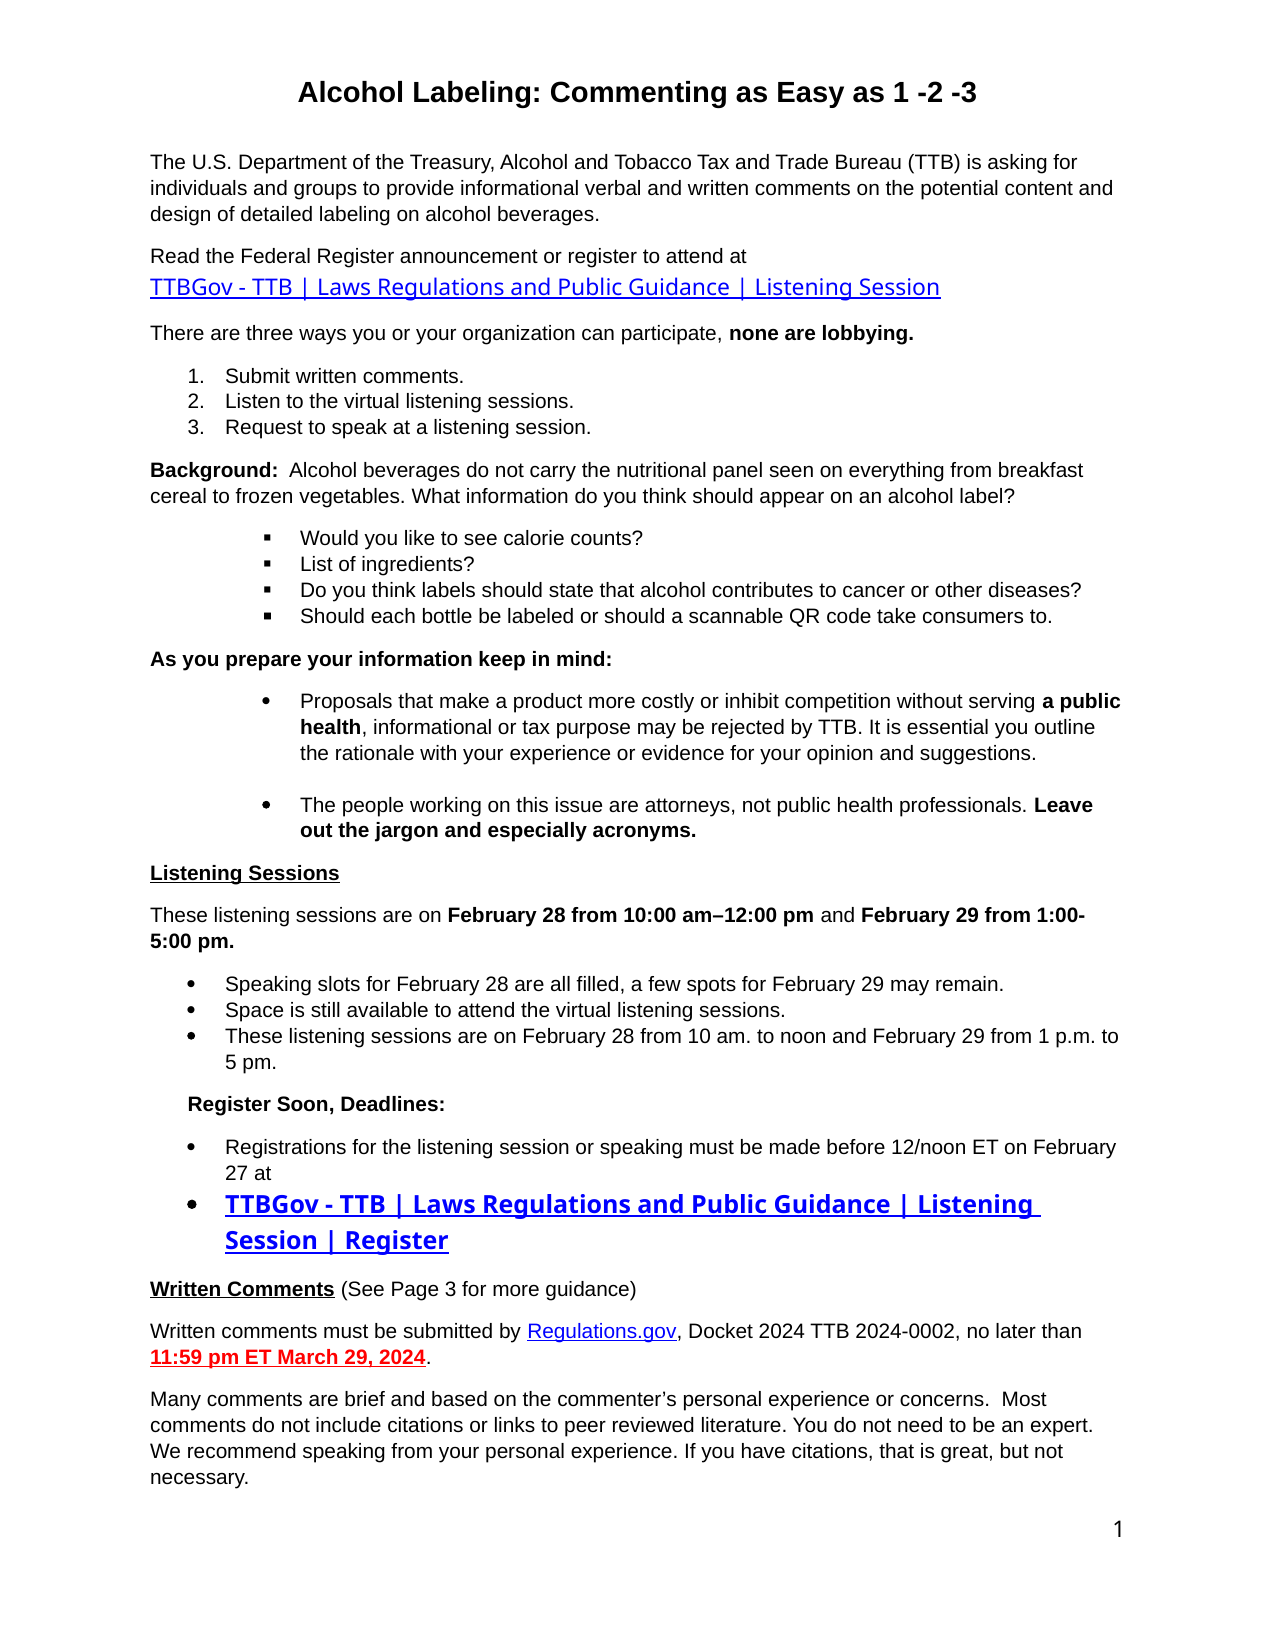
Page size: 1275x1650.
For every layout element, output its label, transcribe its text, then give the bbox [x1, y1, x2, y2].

list Listen to the virtual listening sessions. [187, 389, 1125, 413]
text There are three ways you or your organization can participate, none are lobbying. [150, 321, 1125, 345]
text The U.S. Department of the Treasury, Alcohol and Tobacco Tax and Trade Bureau (TTB) is asking for individuals and groups to provide informational verbal and written comments on the potential content and design of detailed labeling on alcohol beverages. [150, 150, 1125, 226]
list Registrations for the listening session or speaking must be made before 12/noon ET on February 27 at [187, 1134, 1125, 1184]
text Written Comments (See Page 3 for more guidance) [150, 1276, 1125, 1300]
text Register Soon, Deadlines: [187, 1092, 1125, 1116]
text Written comments must be submitted by Regulations.gov, Docket 2024 TTB 2024-0002, no later than 11:59 pm ET March 29, 2024. [150, 1319, 1125, 1369]
list List of ingredients? [262, 552, 1125, 576]
list Should each bottle be labeled or should a scannable QR code take consumers to. [262, 604, 1125, 628]
list Proposals that make a product more costly or inhibit competition without serving a public health, informational or tax purpose may be rejected by TTB. It is essential you outline the rationale with your experience or evidence for your opinion and suggestions. [262, 689, 1125, 765]
text Listening Sessions [150, 861, 1125, 885]
text Read the Federal Register announcement or register to attend at TTBGov - TTB | Laws Regulations and Public Guidance | Listening Session [150, 244, 1125, 302]
list Request to speak at a listening session. [187, 415, 1125, 439]
list TTBGov - TTB | Laws Regulations and Public Guidance | Listening Session | Register [187, 1186, 1125, 1257]
list These listening sessions are on February 28 from 10 am. to noon and February 29 from 1 p.m. to 5 pm. [187, 1023, 1125, 1073]
list Do you think labels should state that alcohol contributes to cancer or other diseases? [262, 578, 1125, 602]
list The people working on this issue are attorneys, not public health professionals. Leave out the jargon and especially acronyms. [262, 792, 1125, 842]
list Would you like to see calorie counts? [262, 526, 1125, 550]
text Background: Alcohol beverages do not carry the nutritional panel seen on everything from breakfast cereal to frozen vegetables. What information do you think should appear on an alcohol label? [150, 458, 1125, 507]
text Many comments are brief and based on the commenter’s personal experience or concerns. Most comments do not include citations or links to peer reviewed literature. You do not need to be an expert. We recommend speaking from your personal experience. If you have citations, that is great, but not necessary. [150, 1387, 1125, 1489]
list Space is still available to attend the virtual listening sessions. [187, 998, 1125, 1022]
text These listening sessions are on February 28 from 10:00 am–12:00 pm and February 29 from 1:00-5:00 pm. [150, 903, 1125, 953]
list Submit written comments. [187, 363, 1125, 387]
text As you prepare your information keep in mind: [150, 646, 1125, 670]
list Speaking slots for February 28 are all filled, a few spots for February 29 may remain. [187, 972, 1125, 996]
